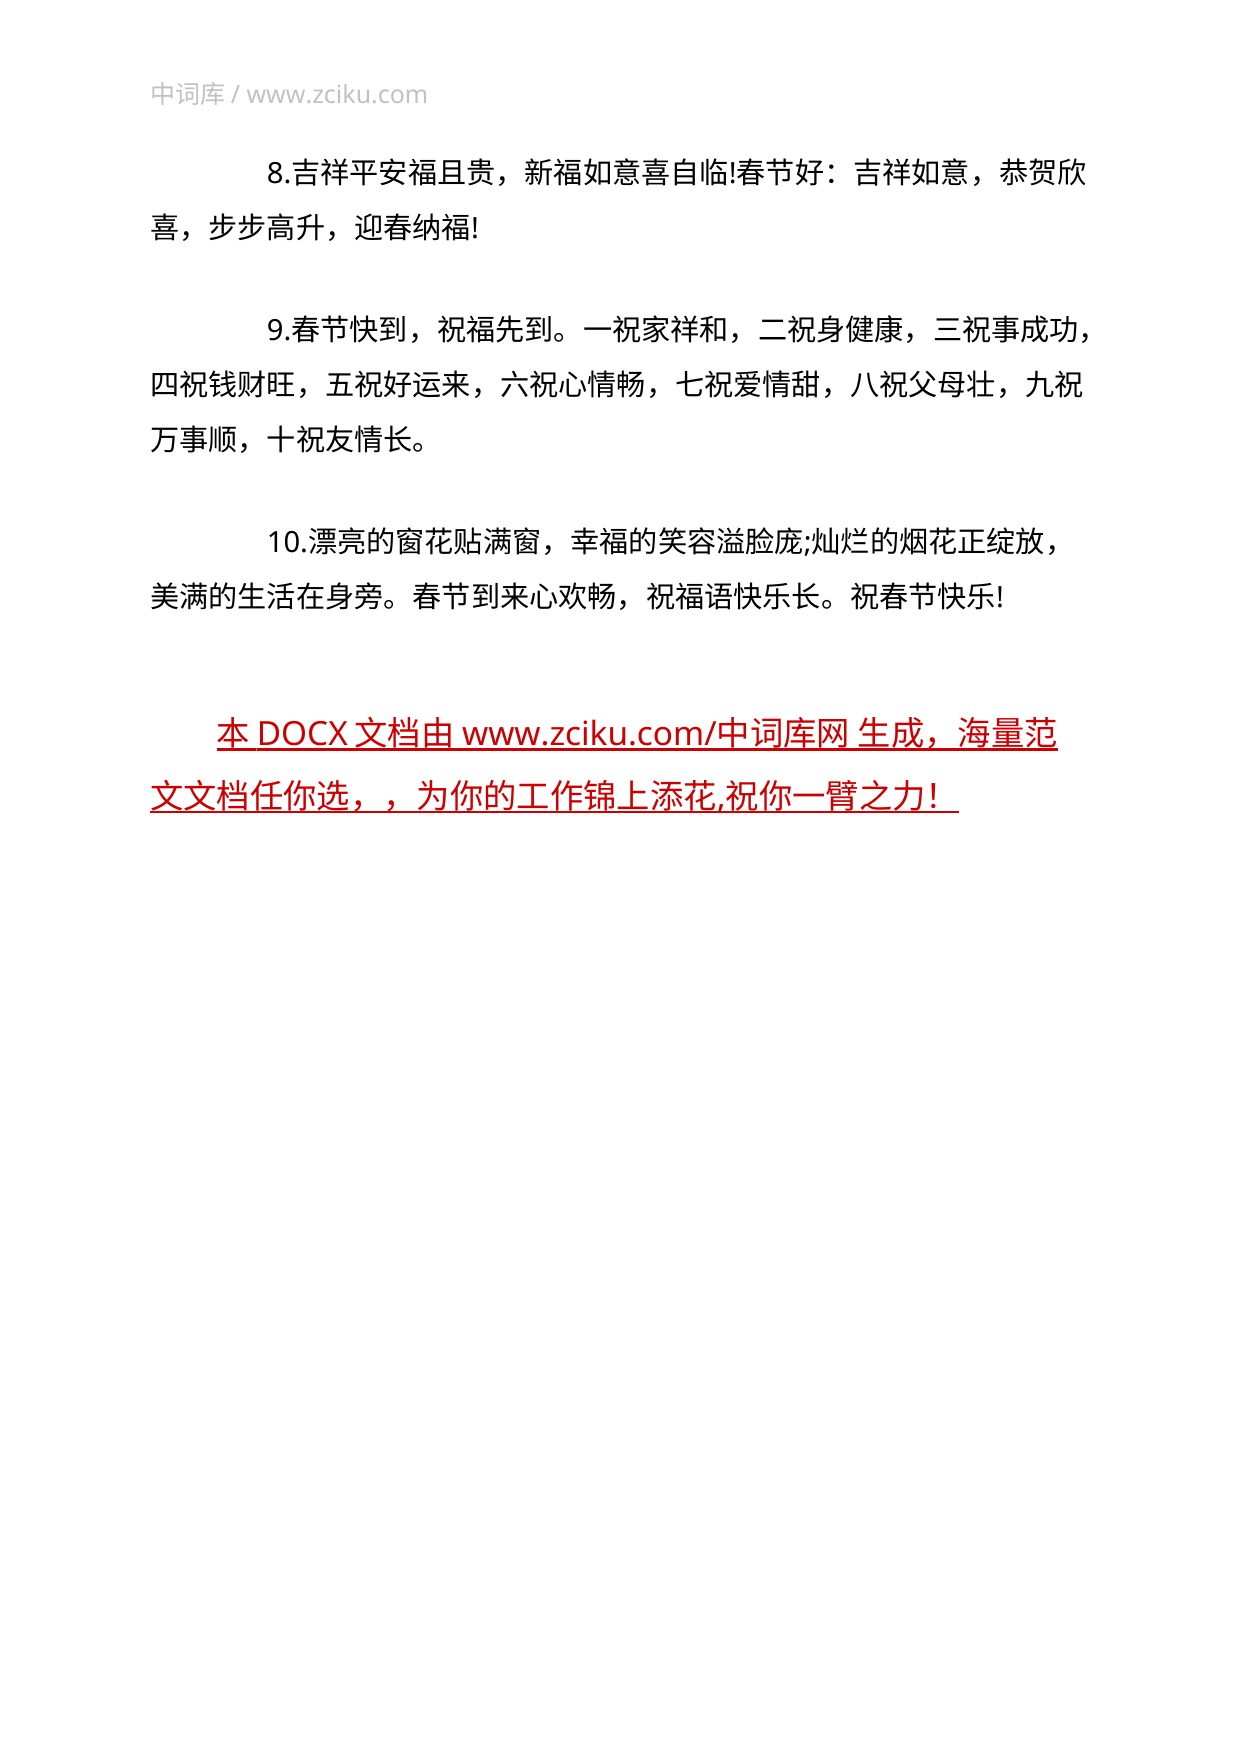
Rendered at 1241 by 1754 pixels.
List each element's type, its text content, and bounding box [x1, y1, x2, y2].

text 本DOCX文档由 www.zciku.com/中词库网 生成，海量范文文档任你选，，为你的工作锦上添花,祝你一臂之力！ [150, 707, 1090, 818]
text 9.春节快到，祝福先到。一祝家祥和，二祝身健康，三祝事成功，四祝钱财旺，五祝好运来，六祝心情畅，七祝爱情甜，八祝父母壮，九祝万事顺，十祝友情长。 [150, 307, 1090, 459]
text 10.漂亮的窗花贴满窗，幸福的笑容溢脸庞;灿烂的烟花正绽放，美满的生活在身旁。春节到来心欢畅，祝福语快乐长。祝春节快乐! [150, 519, 1090, 616]
text 8.吉祥平安福且贵，新福如意喜自临!春节好：吉祥如意，恭贺欣喜，步步高升，迎春纳福! [150, 150, 1090, 247]
